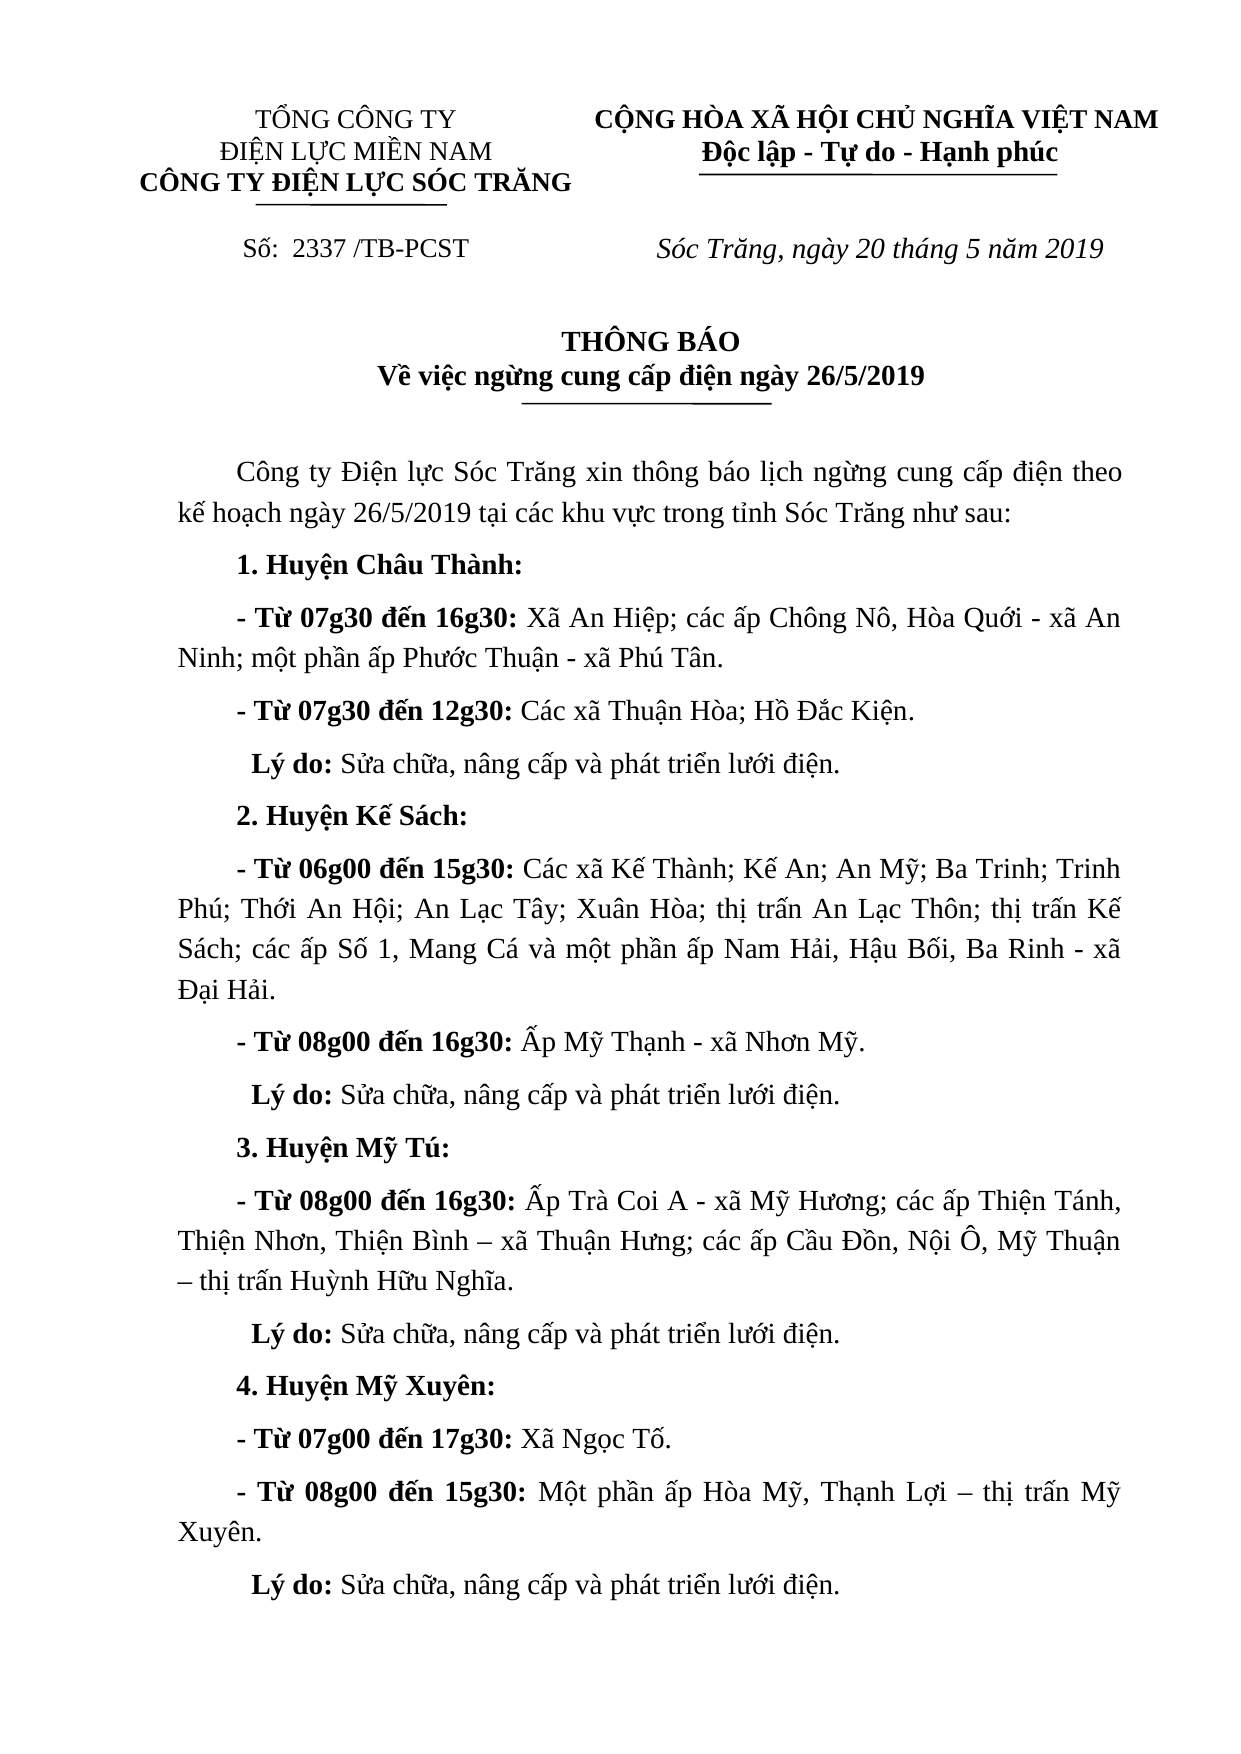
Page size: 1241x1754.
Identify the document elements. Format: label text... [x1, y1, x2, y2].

text Lý do: Sửa chữa, nâng cấp và phát triển lưới điện. [177, 746, 1122, 779]
table_header TỔNG CÔNG TY ĐIỆN LỰC MIỀN NAM CÔNG TY ĐIỆN LỰC SÓC TRĂNG [126, 104, 586, 221]
text - Từ 07g30 đến 16g30: Xã An Hiệp; các ấp Chông Nô, Hòa Quới - xã An Ninh; một phần ấp Phước Thuận - xã Phú Tân. [177, 600, 1122, 674]
list Huyện Mỹ Tú: [236, 1130, 1122, 1163]
text - Từ 08g00 đến 16g30: Ấp Trà Coi A - xã Mỹ Hương; các ấp Thiện Tánh, Thiện Nhơn, Thiện Bình – xã Thuận Hưng; các ấp Cầu Đồn, Nội Ô, Mỹ Thuận – thị trấn Huỳnh Hữu Nghĩa. [177, 1183, 1122, 1297]
text - Từ 06g00 đến 15g30: Các xã Kế Thành; Kế An; An Mỹ; Ba Trinh; Trinh Phú; Thới An Hội; An Lạc Tây; Xuân Hòa; thị trấn An Lạc Thôn; thị trấn Kế Sách; các ấp Số 1, Mang Cá và một phần ấp Nam Hải, Hậu Bối, Ba Rinh - xã Đại Hải. [177, 851, 1122, 1005]
text Công ty Điện lực Sóc Trăng xin thông báo lịch ngừng cung cấp điện theo kế hoạch ngày 26/5/2019 tại các khu vực trong tỉnh Sóc Trăng như sau: [177, 454, 1124, 528]
list Huyện Mỹ Xuyên: [236, 1368, 1122, 1402]
text THÔNG BÁO [177, 324, 1124, 358]
list Huyện Kế Sách: [236, 798, 1122, 832]
text - Từ 08g00 đến 15g30: Một phần ấp Hòa Mỹ, Thạnh Lợi – thị trấn Mỹ Xuyên. [177, 1474, 1122, 1548]
text - Từ 07g30 đến 12g30: Các xã Thuận Hòa; Hồ Đắc Kiện. [177, 693, 1122, 727]
table_header CỘNG HÒA XÃ HỘI CHỦ NGHĨA VIỆT NAM Độc lập - Tự do - Hạnh phúc [586, 104, 1174, 221]
text - Từ 08g00 đến 16g30: Ấp Mỹ Thạnh - xã Nhơn Mỹ. [177, 1024, 1122, 1058]
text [177, 1567, 1122, 1600]
text Về việc ngừng cung cấp điện ngày 26/5/2019 [177, 358, 1124, 392]
table_cell Sóc Trăng, ngày 20 tháng 5 năm 2019 [586, 221, 1174, 274]
text Lý do: Sửa chữa, nâng cấp và phát triển lưới điện. [177, 1077, 1122, 1111]
text Lý do: Sửa chữa, nâng cấp và phát triển lưới điện. [177, 1316, 1122, 1349]
list Huyện Châu Thành: [236, 547, 1122, 581]
text - Từ 07g00 đến 17g30: Xã Ngọc Tố. [177, 1421, 1122, 1455]
table_cell Số: 2337 /TB-PCST [126, 221, 586, 274]
